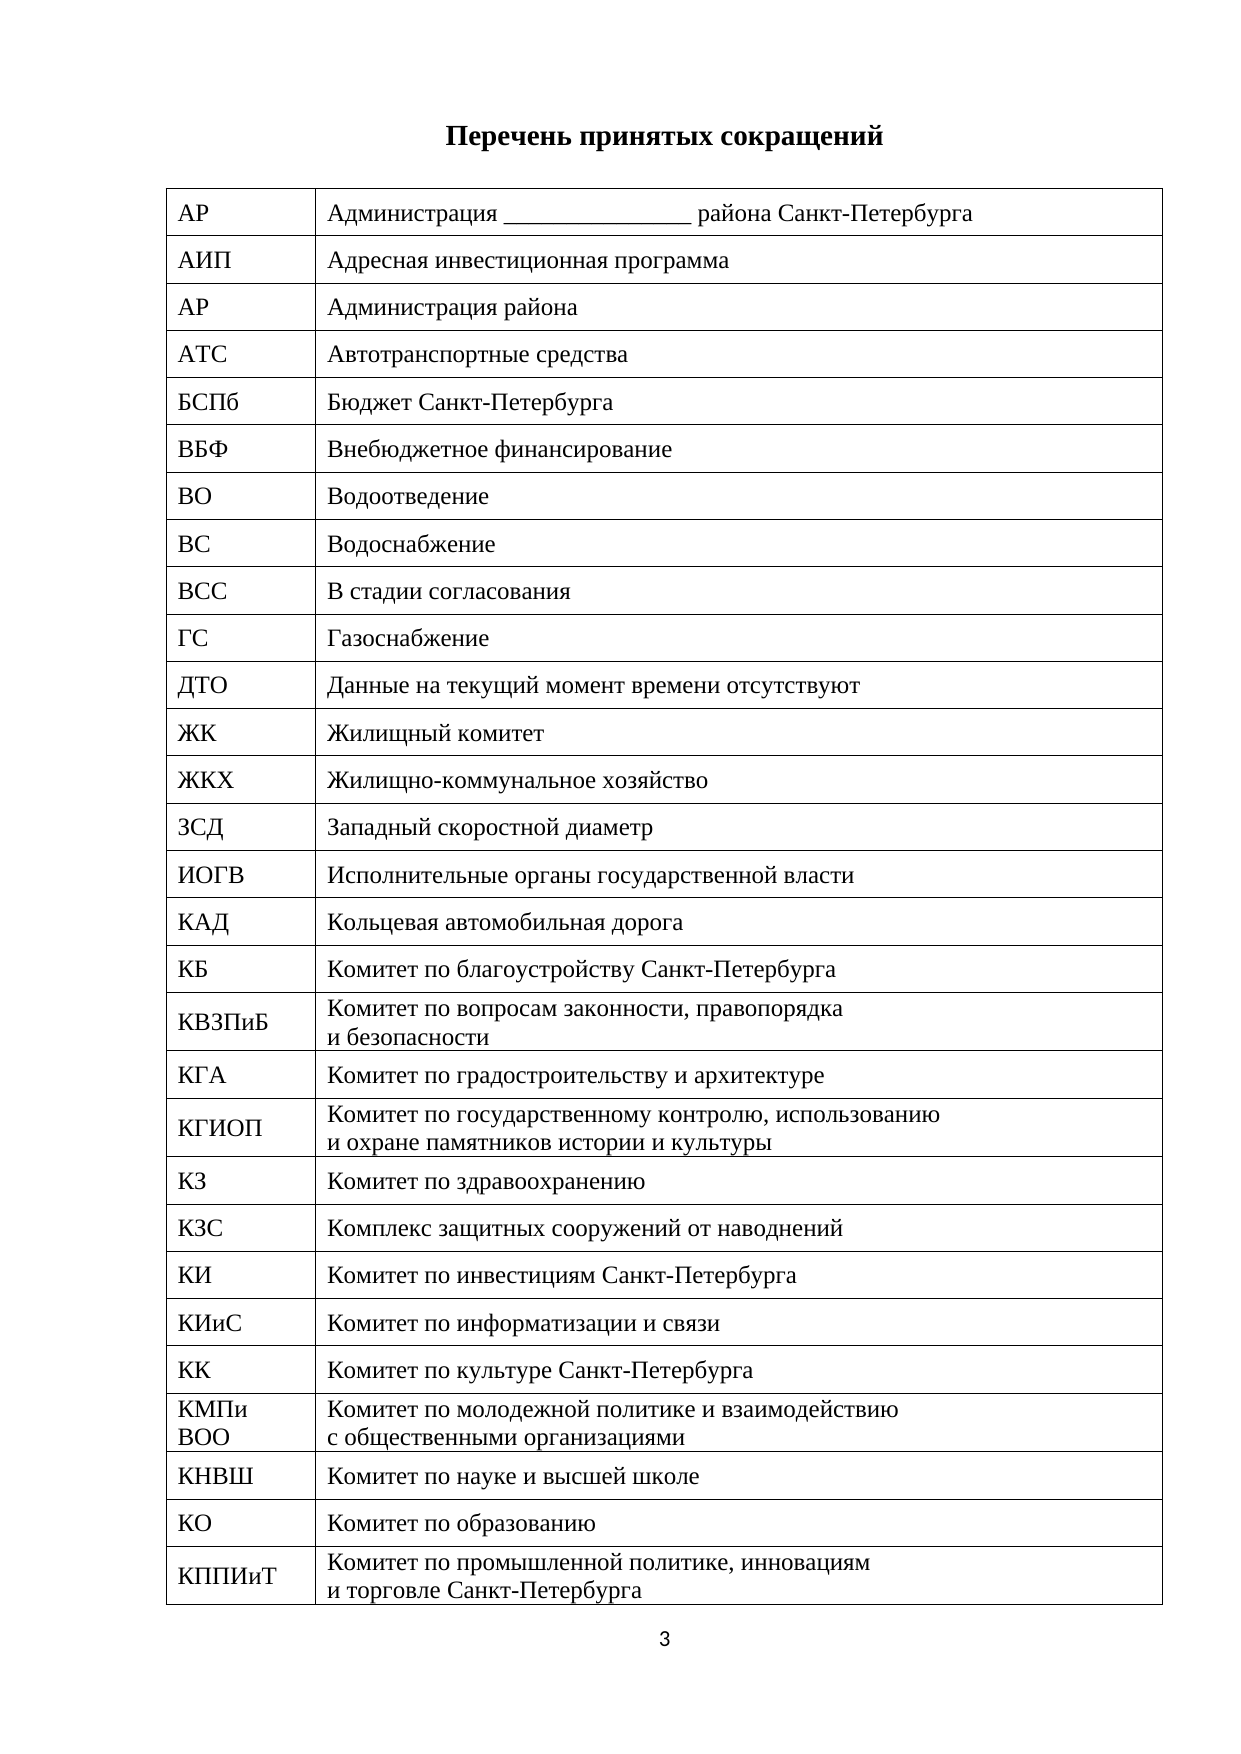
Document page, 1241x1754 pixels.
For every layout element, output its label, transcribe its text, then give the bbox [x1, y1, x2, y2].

table_cell КК [167, 1346, 315, 1393]
table_cell КВЗПиБ [167, 993, 315, 1050]
table_cell Газоснабжение [316, 615, 1162, 661]
table_cell ВСС [167, 567, 315, 613]
table_cell ЖК [167, 709, 315, 755]
table_cell Администрация района [316, 284, 1162, 330]
table_header Администрация _______________ района Санкт-Петербурга [316, 189, 1162, 235]
table_cell Комитет по промышленной политике, инновациям и торговле Санкт-Петербурга [316, 1547, 1162, 1604]
table_cell В стадии согласования [316, 567, 1162, 613]
table_cell ГС [167, 615, 315, 661]
table_cell АИП [167, 236, 315, 282]
table_cell КИ [167, 1252, 315, 1298]
table_cell Комитет по молодежной политике и взаимодействию с общественными организациями [316, 1394, 1162, 1451]
table_cell Комитет по инвестициям Санкт-Петербурга [316, 1252, 1162, 1298]
table_cell Комитет по государственному контролю, использованию и охране памятников истории и культуры [316, 1099, 1162, 1156]
table_cell Комитет по культуре Санкт-Петербурга [316, 1346, 1162, 1393]
table_cell КППИиТ [167, 1547, 315, 1604]
table_cell КГА [167, 1051, 315, 1098]
table_cell ДТО [167, 662, 315, 708]
table_cell КИиС [167, 1299, 315, 1345]
table_cell КБ [167, 946, 315, 992]
table_cell ВО [167, 473, 315, 519]
table_cell АТС [167, 331, 315, 377]
table_cell КМПи ВОО [167, 1394, 315, 1451]
table_cell КГИОП [167, 1099, 315, 1156]
table_cell Комитет по науке и высшей школе [316, 1452, 1162, 1498]
table_cell КО [167, 1500, 315, 1546]
table_cell БСПб [167, 378, 315, 424]
table_cell Комитет по образованию [316, 1500, 1162, 1546]
table_cell Исполнительные органы государственной власти [316, 851, 1162, 897]
table_cell Водоснабжение [316, 520, 1162, 566]
table_cell КЗ [167, 1157, 315, 1203]
table_cell ИОГВ [167, 851, 315, 897]
table_cell Комплекс защитных сооружений от наводнений [316, 1205, 1162, 1251]
subtitle Перечень принятых сокращений [177, 118, 1152, 152]
table_cell ВС [167, 520, 315, 566]
table_cell Комитет по вопросам законности, правопорядка и безопасности [316, 993, 1162, 1050]
table_cell Автотранспортные средства [316, 331, 1162, 377]
table_cell Бюджет Санкт-Петербурга [316, 378, 1162, 424]
table_cell Комитет по благоустройству Санкт-Петербурга [316, 946, 1162, 992]
table_cell Комитет по здравоохранению [316, 1157, 1162, 1203]
table_cell Внебюджетное финансирование [316, 425, 1162, 472]
table_cell Жилищно-коммунальное хозяйство [316, 756, 1162, 803]
table_cell Кольцевая автомобильная дорога [316, 898, 1162, 944]
table_cell ЗСД [167, 804, 315, 850]
table_cell Комитет по градостроительству и архитектуре [316, 1051, 1162, 1098]
table_cell Западный скоростной диаметр [316, 804, 1162, 850]
table_cell Комитет по информатизации и связи [316, 1299, 1162, 1345]
table_cell ВБФ [167, 425, 315, 472]
table_cell КНВШ [167, 1452, 315, 1498]
table_header АР [167, 189, 315, 235]
table_cell КЗС [167, 1205, 315, 1251]
table_cell Водоотведение [316, 473, 1162, 519]
table_cell КАД [167, 898, 315, 944]
table_cell Адресная инвестиционная программа [316, 236, 1162, 282]
table_cell Жилищный комитет [316, 709, 1162, 755]
table_cell Данные на текущий момент времени отсутствуют [316, 662, 1162, 708]
table_cell АР [167, 284, 315, 330]
table_cell ЖКХ [167, 756, 315, 803]
